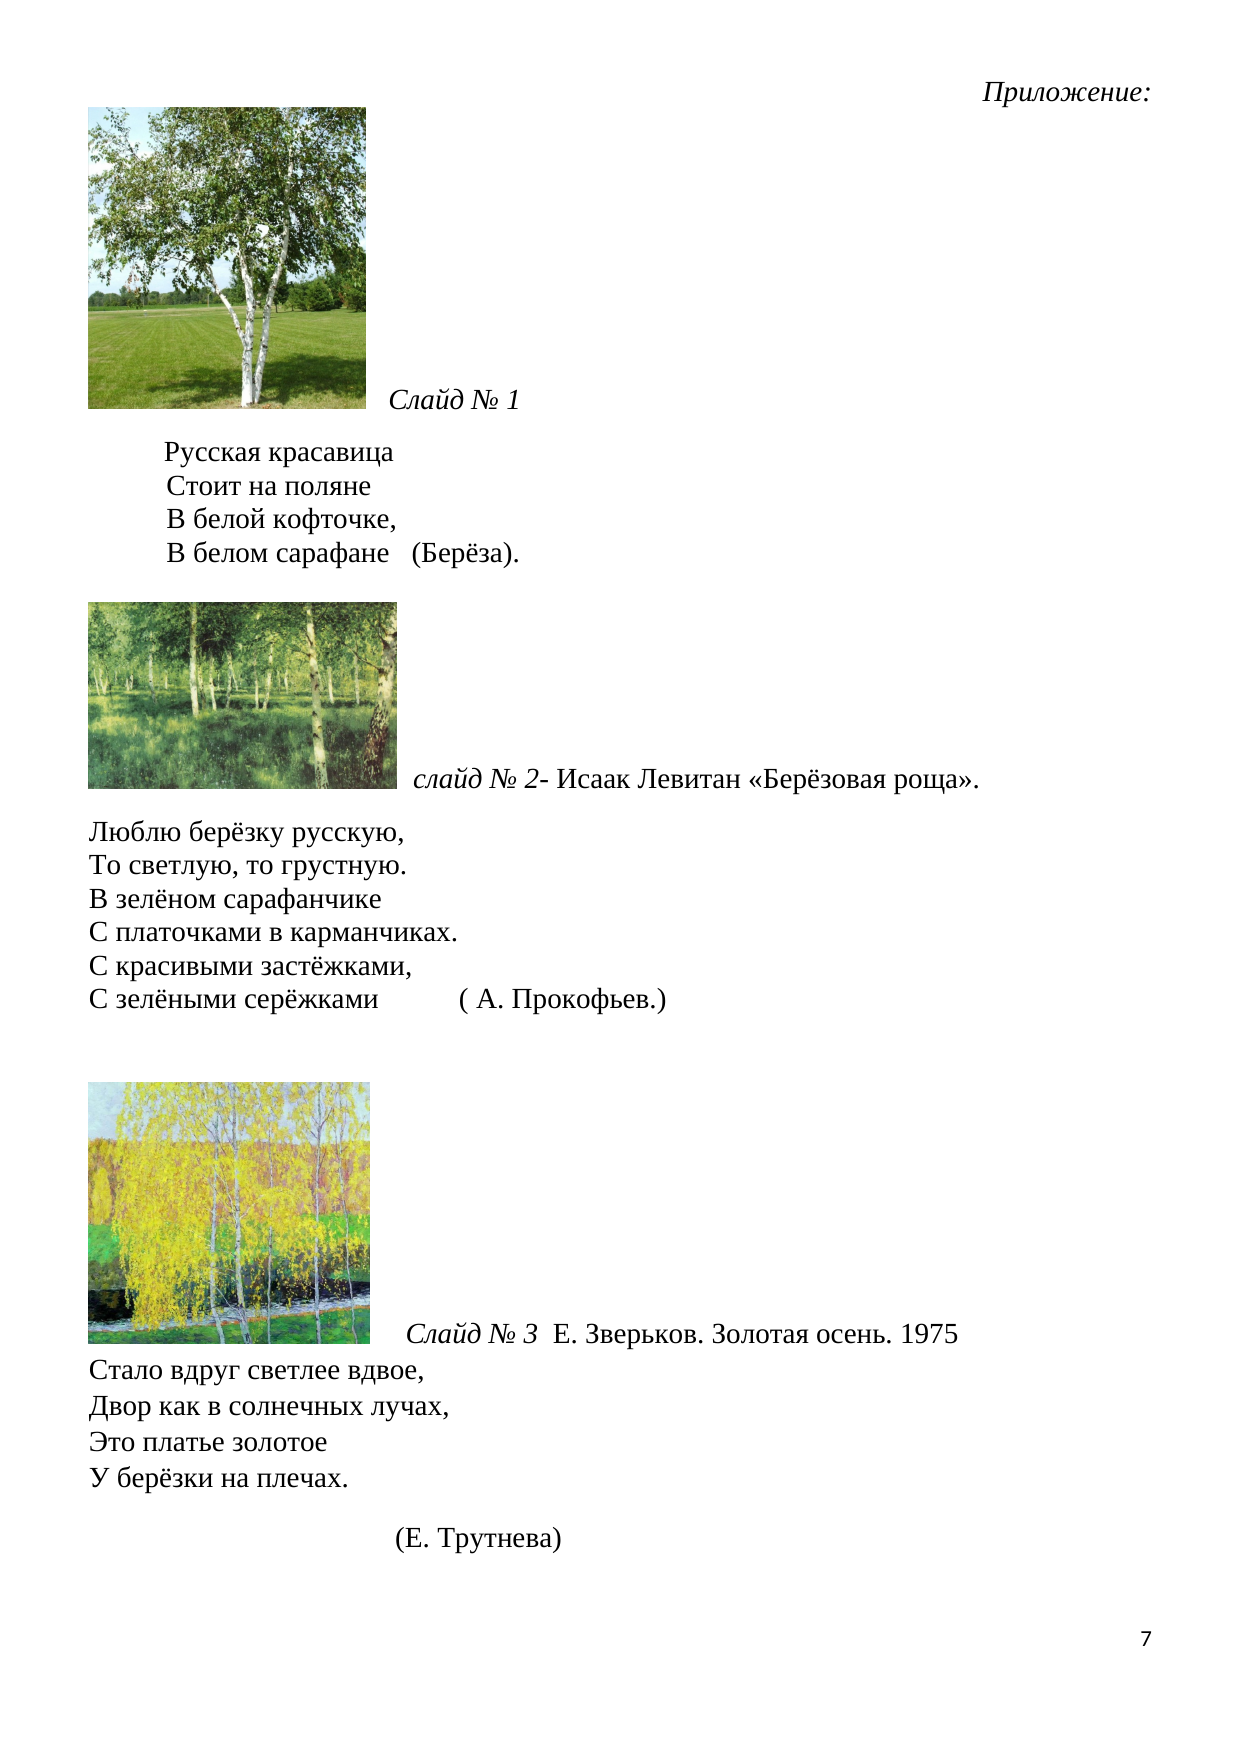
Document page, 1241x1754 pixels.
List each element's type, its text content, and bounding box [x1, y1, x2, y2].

text Люблю берёзку русскую, То светлую, то грустную. В зелёном сарафанчике С платочками в карманчиках. С красивыми застёжками, С зелёными серёжками ( А. Прокофьев.) [89, 814, 1152, 1015]
text (Е. Трутнева) [89, 1520, 1152, 1554]
text В белом сарафане (Берёза). [89, 535, 1152, 569]
text В белой кофточке, [89, 502, 1152, 535]
text Приложение: [89, 74, 1152, 107]
picture [88, 107, 366, 409]
text Слайд № 3 Е. Зверьков. Золотая осень. 1975 Пауза Стало вдруг светлее вдвое, Двор как в солнечных лучах, Это платье золотое У берёзки на плечах. [89, 1082, 1152, 1494]
picture [88, 1082, 370, 1344]
picture [88, 602, 397, 789]
text Стоит на поляне [89, 468, 1152, 502]
text Русская красавица [89, 434, 1152, 468]
